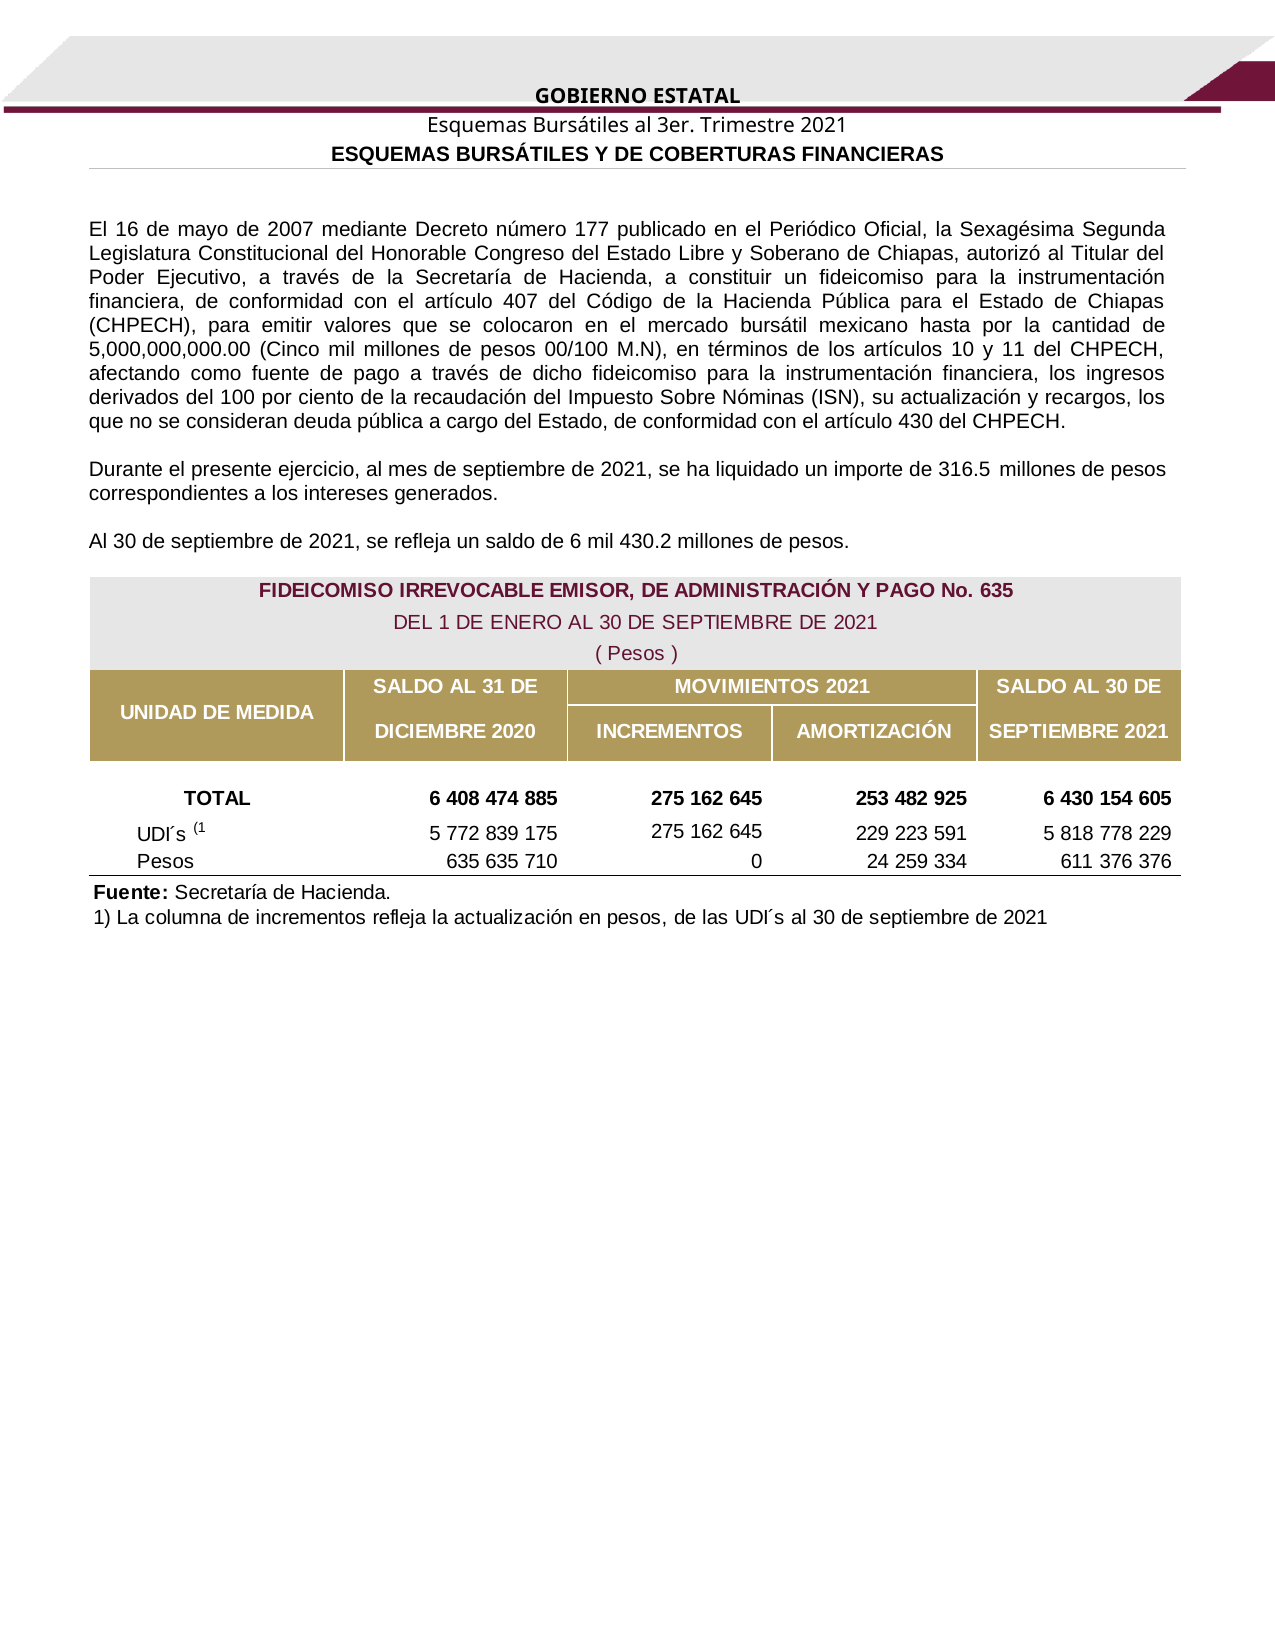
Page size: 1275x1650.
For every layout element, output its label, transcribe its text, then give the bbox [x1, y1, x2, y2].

picture [1, 36, 1275, 113]
text Al 30 de septiembre de 2021, se refleja un saldo de 6 mil 430.2 millones de pesos. [89, 528, 1186, 552]
text El 16 de mayo de 2007 mediante Decreto número 177 publicado en el Periódico Oficial, la Sexagésima Segunda Legislatura Constitucional del Honorable Congreso del Estado Libre y Soberano de Chiapas, autorizó al Titular del Poder Ejecutivo, a través de la Secretaría de Hacienda, a constituir un fideicomiso para la instrumentación financiera, de conformidad con el artículo 407 del Código de la Hacienda Pública para el Estado de Chiapas (CHPECH), para emitir valores que se colocaron en el mercado bursátil mexicano hasta por la cantidad de 5,000,000,000.00 (Cinco mil millones de pesos 00/100 M.N), en términos de los artículos 10 y 11 del CHPECH, afectando como fuente de pago a través de dicho fideicomiso para la instrumentación financiera, los ingresos derivados del 100 por ciento de la recaudación del Impuesto Sobre Nóminas (ISN), su actualización y recargos, los que no se consideran deuda pública a cargo del Estado, de conformidad con el artículo 430 del CHPECH. [89, 217, 1166, 433]
text Durante el presente ejercicio, al mes de septiembre de 2021, se ha liquidado un importe de 316.5 millones de pesos correspondientes a los intereses generados. [89, 457, 1166, 504]
text ESQUEMAS BURSÁTILES Y DE COBERTURAS FINANCIERAS [89, 142, 1186, 168]
